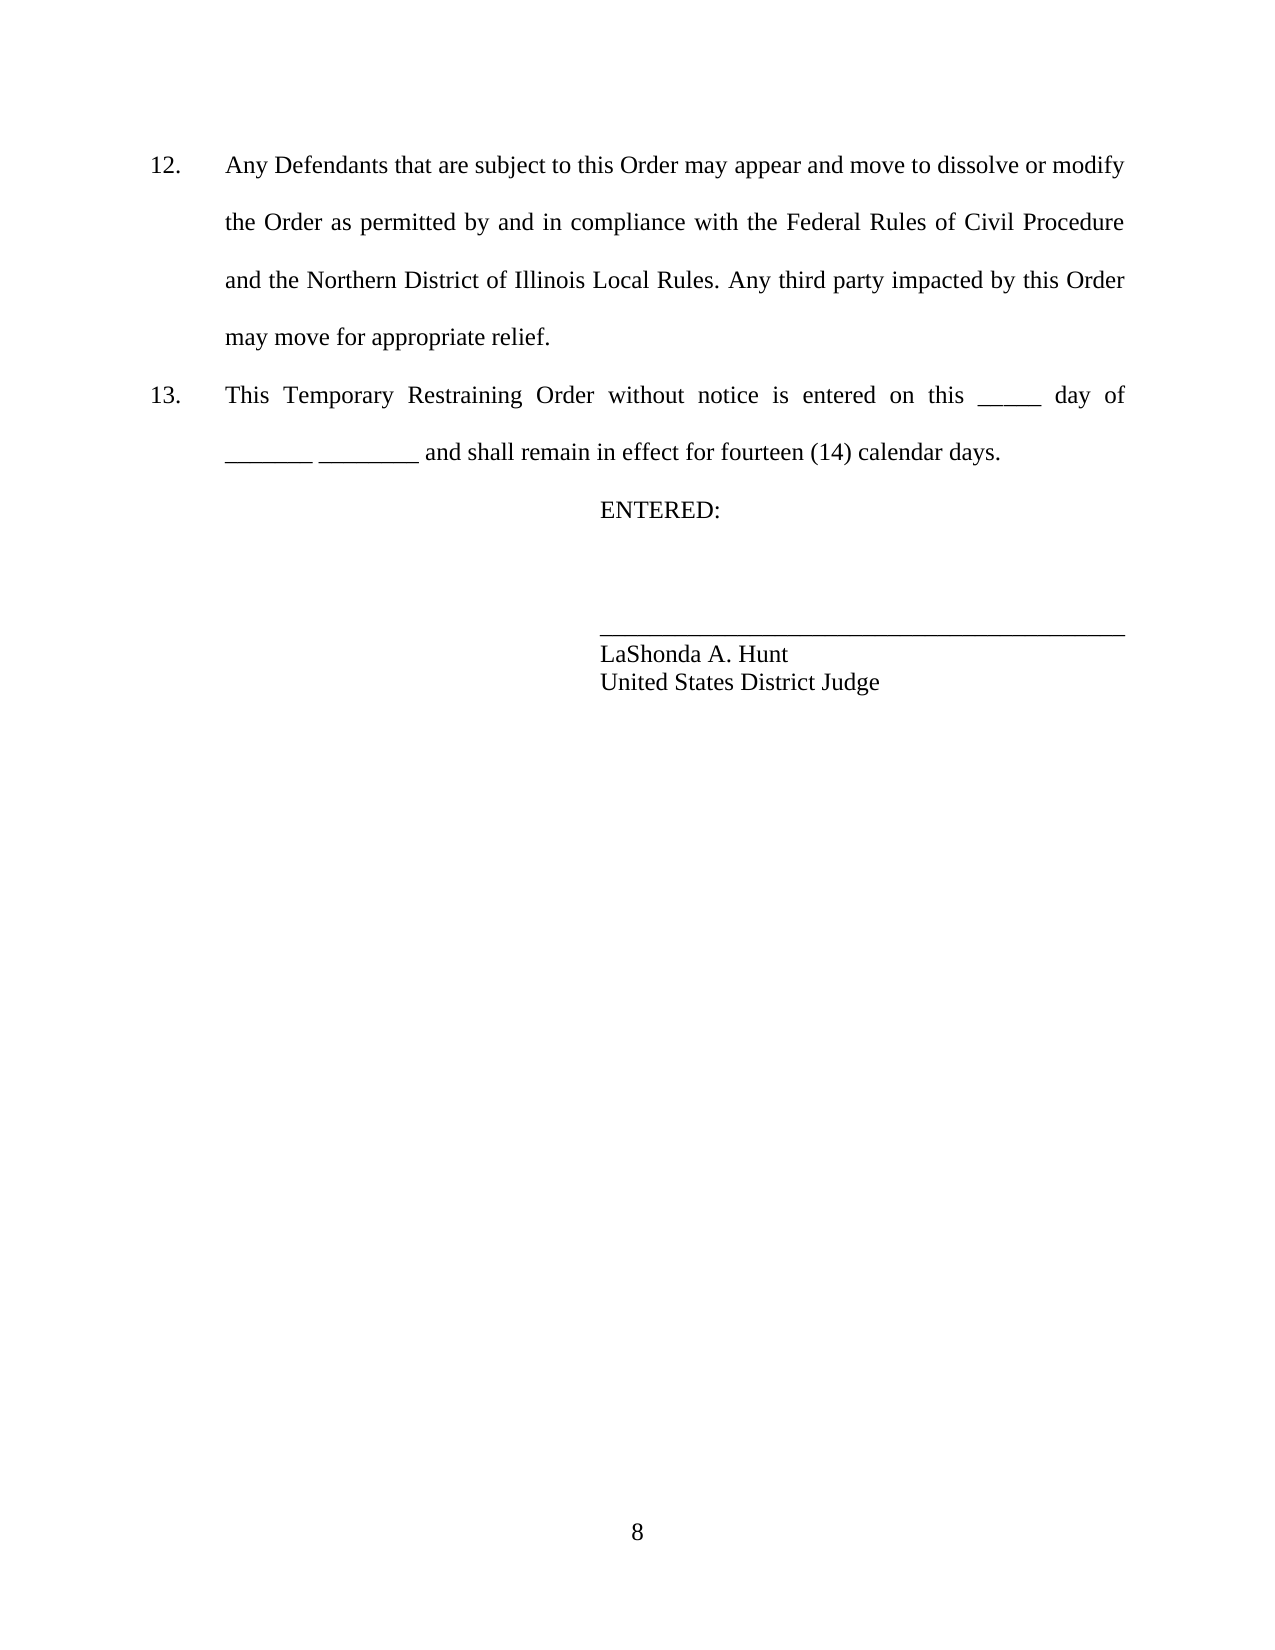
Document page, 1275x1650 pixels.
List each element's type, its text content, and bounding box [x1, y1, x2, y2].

text LaShonda A. Hunt [525, 639, 1125, 667]
text ENTERED: [600, 495, 1125, 524]
list Any Defendants that are subject to this Order may appear and move to dissolve or modify the Order as permitted by and in compliance with the Federal Rules of Civil Procedure and the Northern District of Illinois Local Rules. Any third party impacted by this Order may move for appropriate relief. [150, 150, 1125, 351]
text United States District Judge [525, 667, 1125, 696]
text __________________________________________ [525, 610, 1125, 639]
list This Temporary Restraining Order without notice is entered on this _____ day of _______ ________ and shall remain in effect for fourteen (14) calendar days. [150, 380, 1125, 466]
